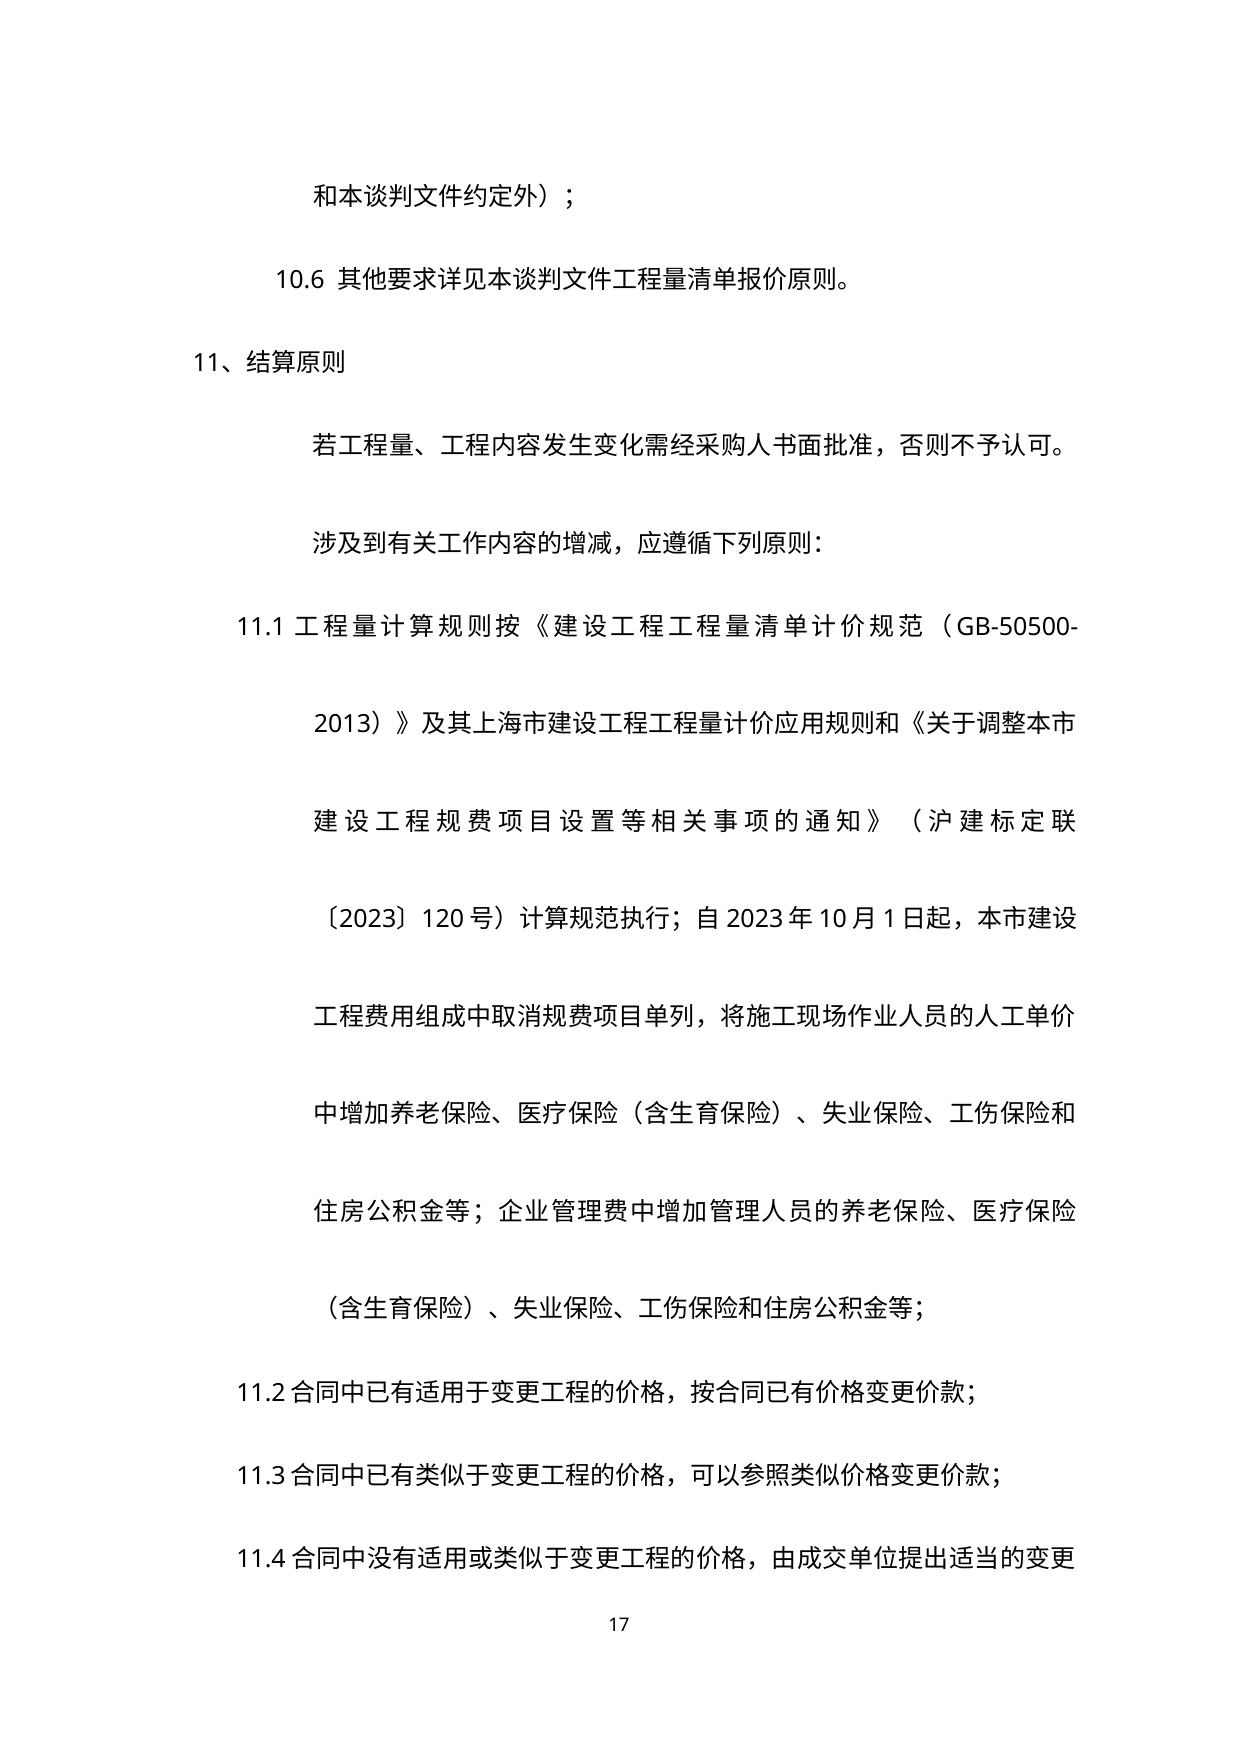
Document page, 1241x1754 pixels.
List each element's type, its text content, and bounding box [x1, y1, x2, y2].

text 11.2合同中已有适用于变更工程的价格，按合同已有价格变更价款； [236, 1358, 1078, 1423]
text 11.1工程量计算规则按《建设工程工程量清单计价规范（GB-50500-2013）》及其上海市建设工程工程量计价应用规则和《关于调整本市建设工程规费项目设置等相关事项的通知》（沪建标定联〔2023〕120号）计算规范执行；自2023年10月1日起，本市建设工程费用组成中取消规费项目单列，将施工现场作业人员的人工单价中增加养老保险、医疗保险（含生育保险）、失业保险、工伤保险和住房公积金等；企业管理费中增加管理人员的养老保险、医疗保险（含生育保险）、失业保险、工伤保险和住房公积金等； [236, 592, 1078, 1339]
text 10.6 其他要求详见本谈判文件工程量清单报价原则。 [275, 245, 1078, 310]
text 若工程量、工程内容发生变化需经采购人书面批准，否则不予认可。涉及到有关工作内容的增减，应遵循下列原则： [313, 411, 1078, 574]
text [236, 1524, 1078, 1589]
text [236, 162, 1078, 227]
text 11、结算原则 [192, 328, 1078, 393]
text 11.3合同中已有类似于变更工程的价格，可以参照类似价格变更价款； [236, 1441, 1078, 1506]
